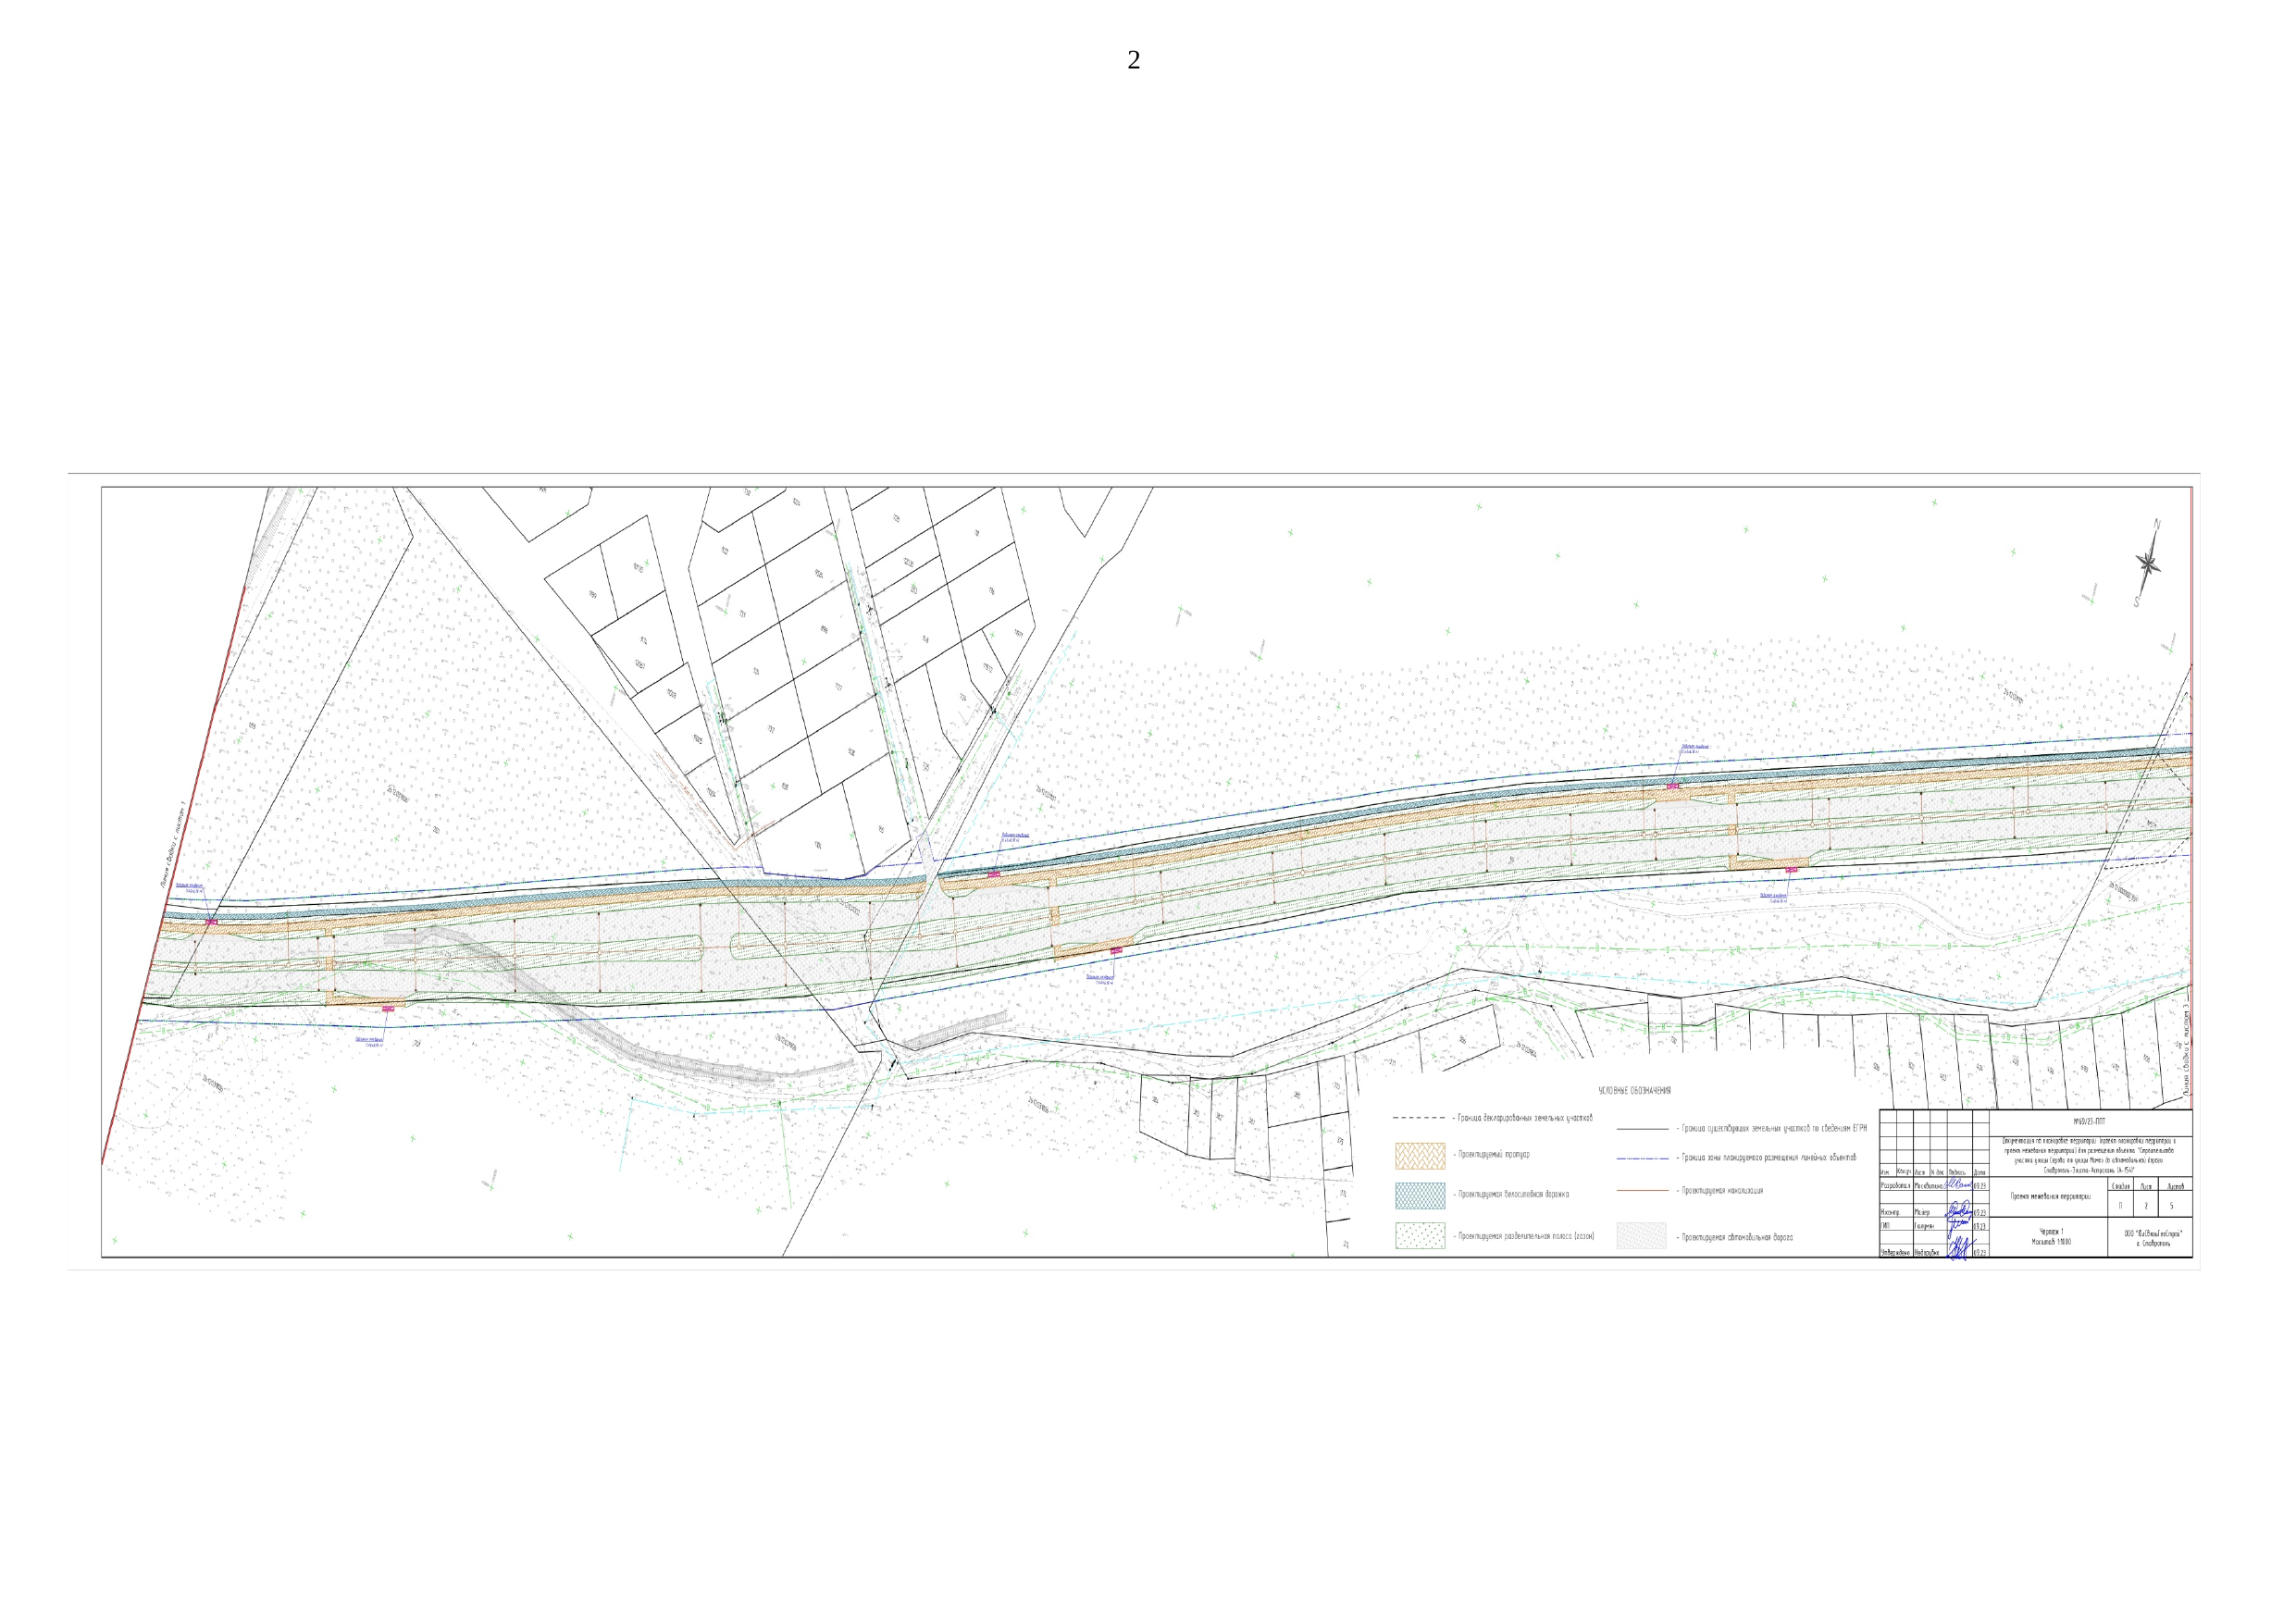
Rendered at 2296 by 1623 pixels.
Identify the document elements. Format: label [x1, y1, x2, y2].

picture [68, 473, 2201, 1270]
